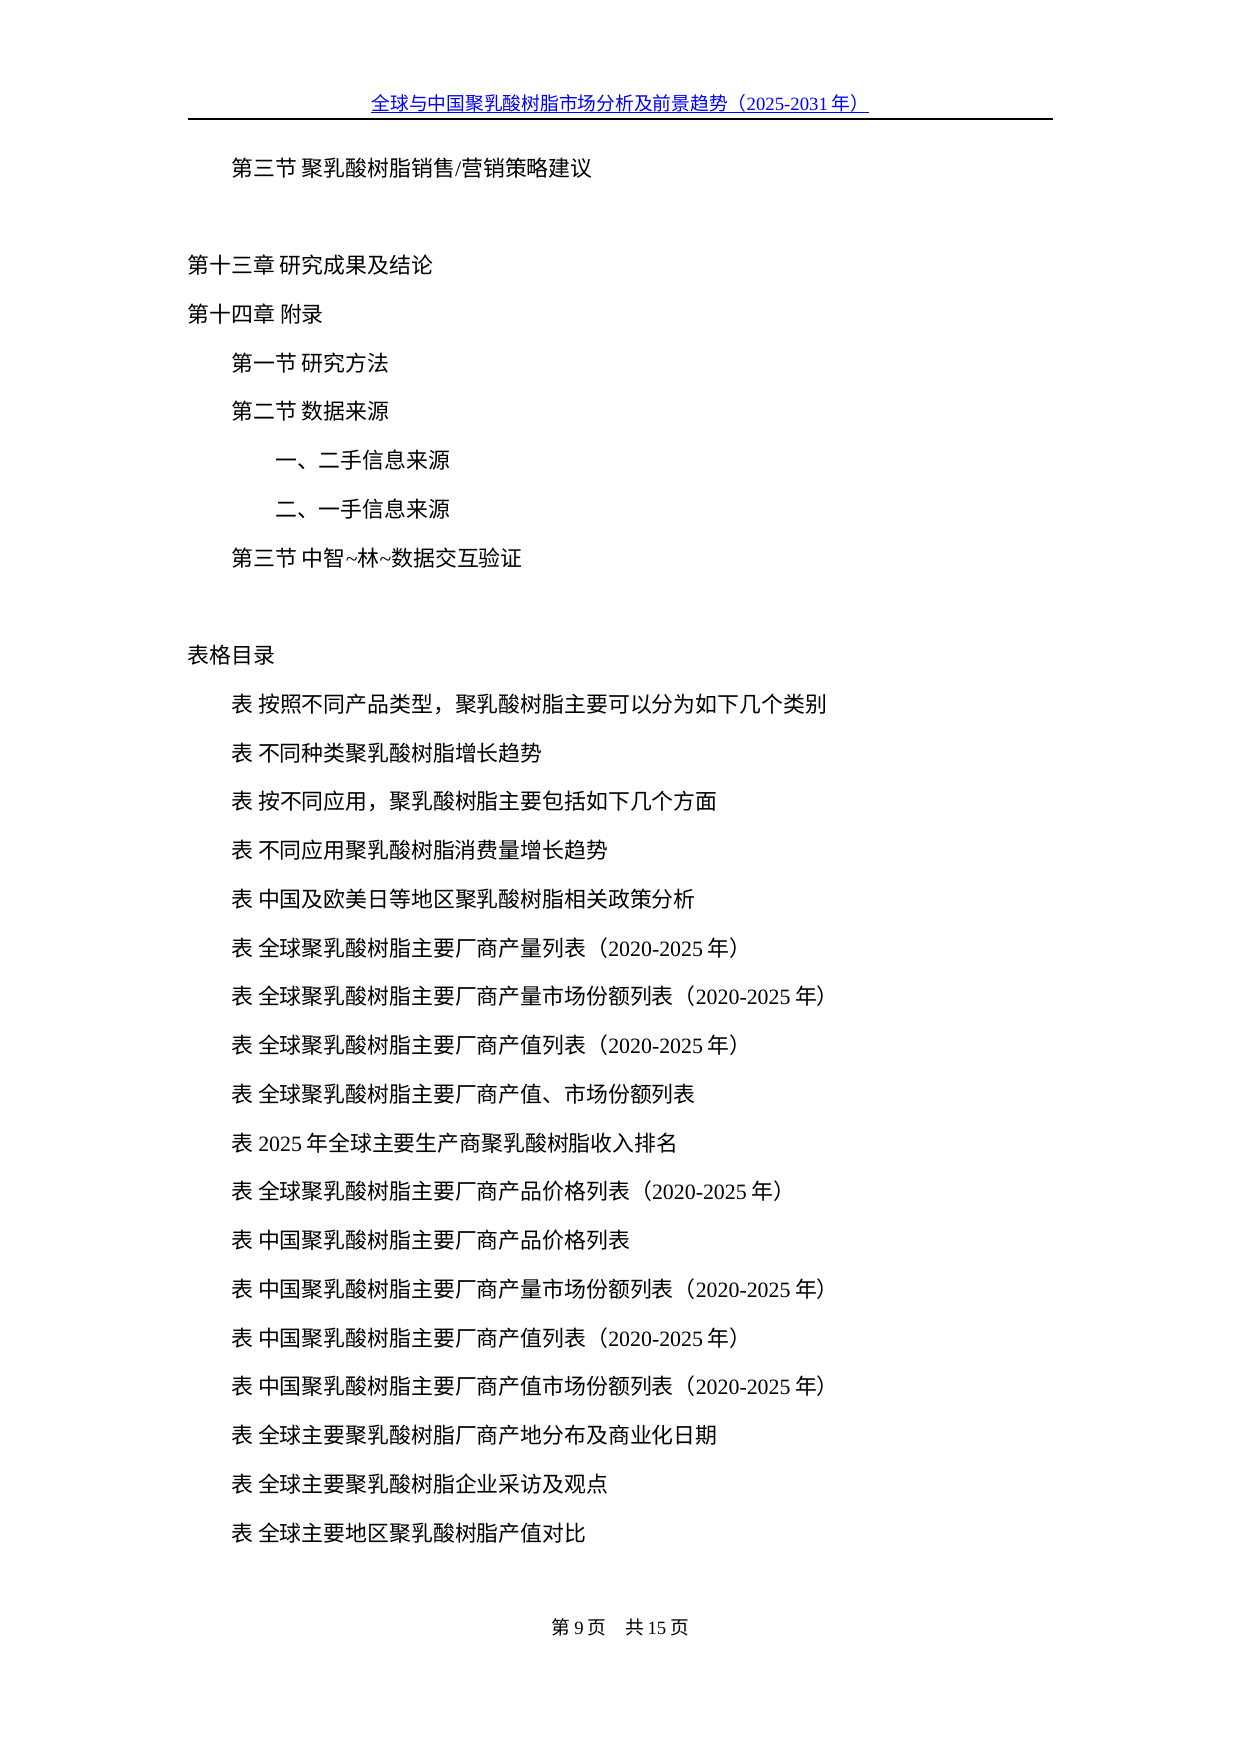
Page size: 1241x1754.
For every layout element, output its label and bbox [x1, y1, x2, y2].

text [187, 150, 1053, 1548]
